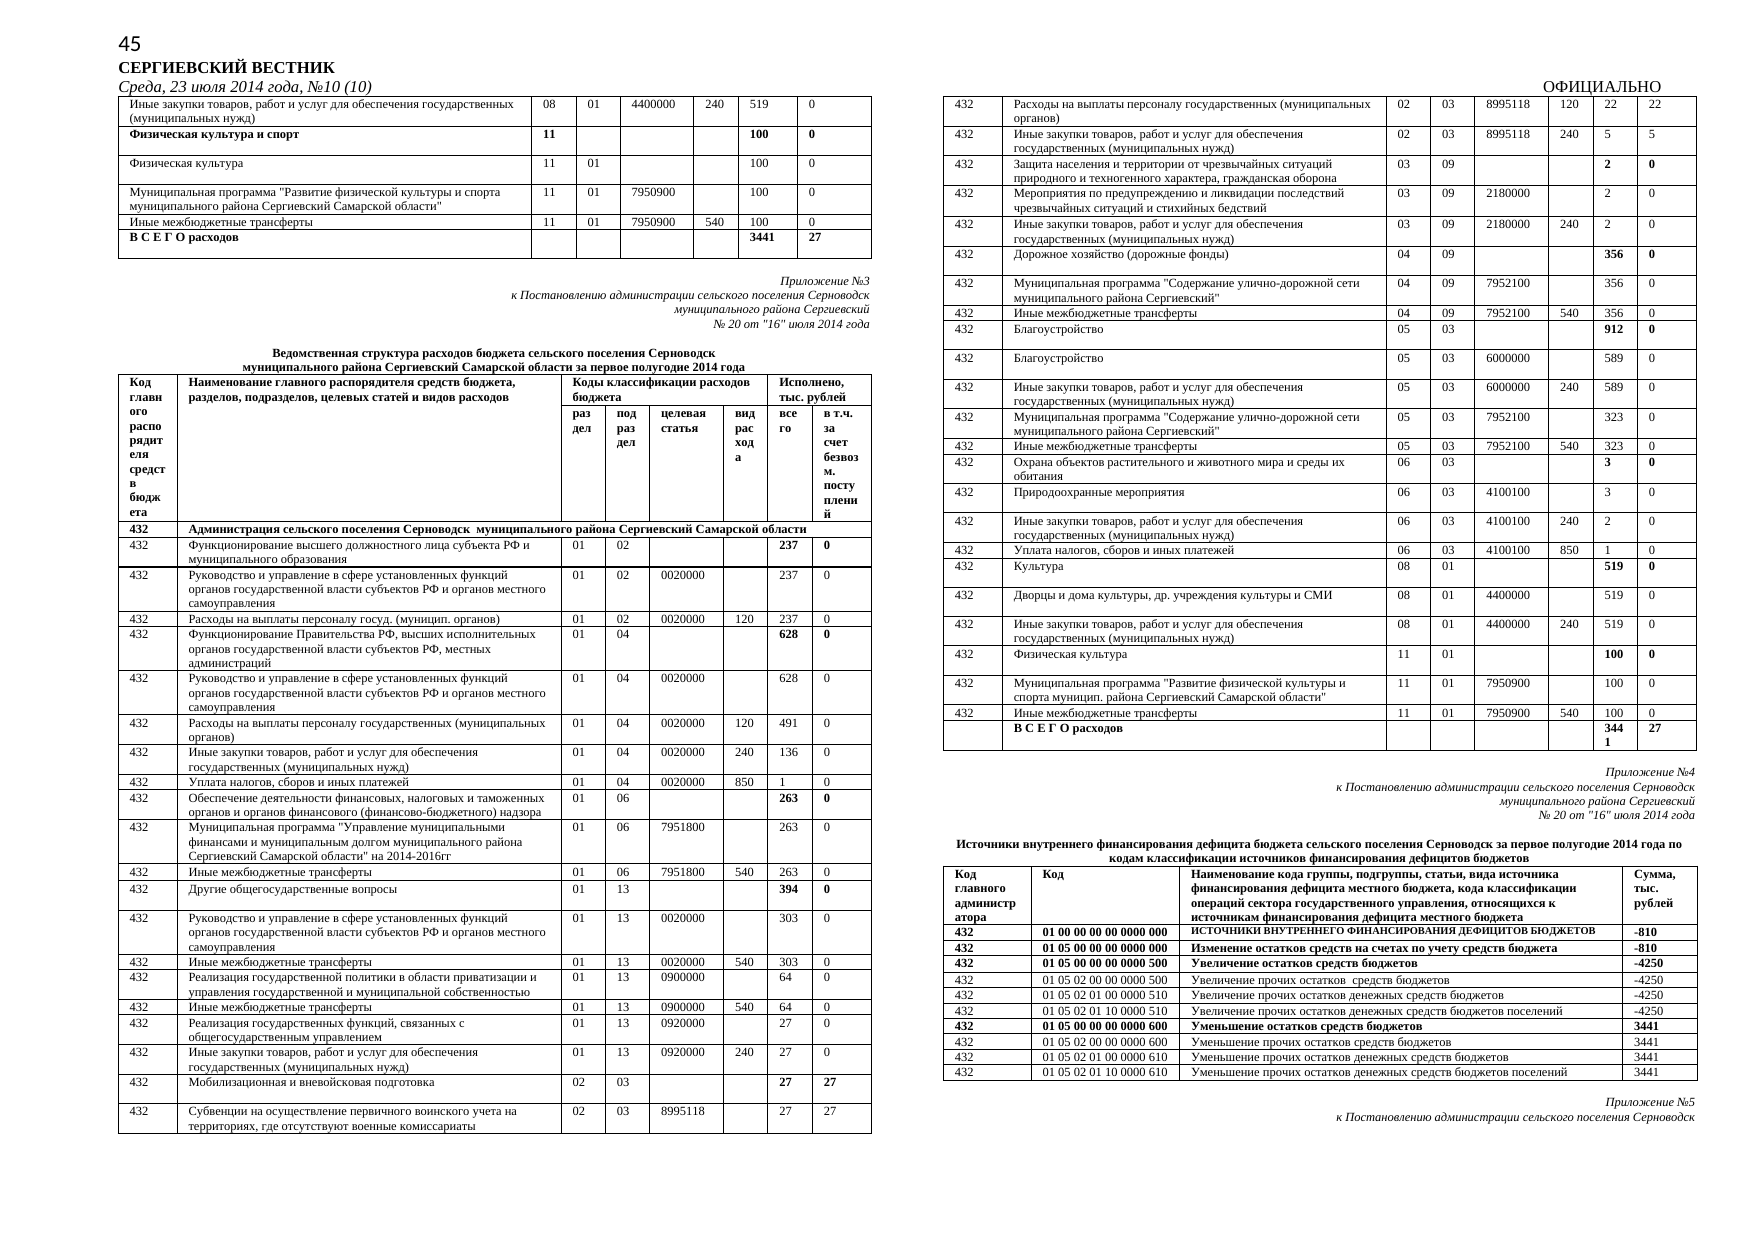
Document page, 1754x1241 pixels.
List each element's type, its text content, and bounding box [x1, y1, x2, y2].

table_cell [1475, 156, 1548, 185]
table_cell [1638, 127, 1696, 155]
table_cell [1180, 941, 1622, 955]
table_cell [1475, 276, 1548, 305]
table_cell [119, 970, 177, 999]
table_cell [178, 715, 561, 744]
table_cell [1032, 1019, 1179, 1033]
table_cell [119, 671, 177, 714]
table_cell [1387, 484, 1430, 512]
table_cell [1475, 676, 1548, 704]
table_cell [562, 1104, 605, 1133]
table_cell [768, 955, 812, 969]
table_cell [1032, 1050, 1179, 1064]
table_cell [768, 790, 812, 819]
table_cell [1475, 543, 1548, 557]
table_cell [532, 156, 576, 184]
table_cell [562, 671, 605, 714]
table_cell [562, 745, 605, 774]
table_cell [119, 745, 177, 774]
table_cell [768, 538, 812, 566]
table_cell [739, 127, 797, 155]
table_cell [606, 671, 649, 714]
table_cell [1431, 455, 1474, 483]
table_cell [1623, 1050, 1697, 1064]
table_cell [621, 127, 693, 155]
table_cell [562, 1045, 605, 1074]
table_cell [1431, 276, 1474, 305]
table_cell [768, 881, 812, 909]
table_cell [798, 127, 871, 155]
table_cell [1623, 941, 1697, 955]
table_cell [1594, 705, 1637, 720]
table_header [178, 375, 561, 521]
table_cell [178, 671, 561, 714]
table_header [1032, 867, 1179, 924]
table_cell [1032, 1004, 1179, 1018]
text к Постановлению администрации сельского поселения Серноводск [943, 779, 1695, 794]
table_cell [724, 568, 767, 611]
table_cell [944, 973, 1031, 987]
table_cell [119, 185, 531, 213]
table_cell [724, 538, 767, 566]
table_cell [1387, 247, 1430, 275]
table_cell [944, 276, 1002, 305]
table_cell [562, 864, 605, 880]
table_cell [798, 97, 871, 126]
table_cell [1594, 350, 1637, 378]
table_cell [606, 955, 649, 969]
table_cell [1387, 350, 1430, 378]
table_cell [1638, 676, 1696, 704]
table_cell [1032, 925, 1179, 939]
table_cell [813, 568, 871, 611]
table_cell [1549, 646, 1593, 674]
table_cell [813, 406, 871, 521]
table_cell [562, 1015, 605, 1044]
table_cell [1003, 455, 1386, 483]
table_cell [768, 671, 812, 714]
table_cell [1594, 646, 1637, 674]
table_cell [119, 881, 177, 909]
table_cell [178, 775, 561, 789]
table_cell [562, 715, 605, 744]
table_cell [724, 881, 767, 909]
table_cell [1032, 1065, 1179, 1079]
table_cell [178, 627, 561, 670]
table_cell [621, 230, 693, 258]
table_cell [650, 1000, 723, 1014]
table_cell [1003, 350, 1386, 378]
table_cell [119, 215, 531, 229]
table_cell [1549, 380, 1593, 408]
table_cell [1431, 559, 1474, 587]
text Приложение №5 [943, 1095, 1695, 1109]
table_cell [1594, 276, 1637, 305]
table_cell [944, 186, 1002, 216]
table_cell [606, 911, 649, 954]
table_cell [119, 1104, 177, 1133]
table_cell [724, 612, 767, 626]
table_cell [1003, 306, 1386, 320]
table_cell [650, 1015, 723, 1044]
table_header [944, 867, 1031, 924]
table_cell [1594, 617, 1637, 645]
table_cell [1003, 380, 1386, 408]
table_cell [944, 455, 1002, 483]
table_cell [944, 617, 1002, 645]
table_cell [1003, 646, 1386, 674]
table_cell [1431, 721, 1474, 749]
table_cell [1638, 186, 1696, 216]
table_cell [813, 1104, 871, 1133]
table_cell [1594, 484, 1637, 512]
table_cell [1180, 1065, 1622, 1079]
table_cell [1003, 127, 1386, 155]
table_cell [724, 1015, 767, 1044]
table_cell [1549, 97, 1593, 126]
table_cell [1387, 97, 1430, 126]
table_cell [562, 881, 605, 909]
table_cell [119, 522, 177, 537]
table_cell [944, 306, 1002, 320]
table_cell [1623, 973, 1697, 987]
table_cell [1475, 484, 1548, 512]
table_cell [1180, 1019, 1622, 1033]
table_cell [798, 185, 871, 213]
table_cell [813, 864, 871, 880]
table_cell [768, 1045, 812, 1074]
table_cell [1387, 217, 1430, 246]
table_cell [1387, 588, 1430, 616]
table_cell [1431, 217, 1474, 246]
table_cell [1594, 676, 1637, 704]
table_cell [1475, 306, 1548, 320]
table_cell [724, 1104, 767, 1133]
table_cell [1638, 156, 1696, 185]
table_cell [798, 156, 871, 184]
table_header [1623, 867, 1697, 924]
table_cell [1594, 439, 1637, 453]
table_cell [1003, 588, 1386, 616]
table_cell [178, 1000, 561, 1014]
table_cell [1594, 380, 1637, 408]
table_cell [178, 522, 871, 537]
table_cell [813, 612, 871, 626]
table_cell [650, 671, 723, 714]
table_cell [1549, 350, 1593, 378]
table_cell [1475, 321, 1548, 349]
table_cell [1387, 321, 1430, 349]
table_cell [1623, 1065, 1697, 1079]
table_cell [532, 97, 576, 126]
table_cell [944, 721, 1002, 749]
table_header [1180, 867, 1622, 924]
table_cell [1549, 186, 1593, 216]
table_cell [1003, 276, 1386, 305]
text к Постановлению администрации сельского поселения Серноводск [118, 288, 869, 302]
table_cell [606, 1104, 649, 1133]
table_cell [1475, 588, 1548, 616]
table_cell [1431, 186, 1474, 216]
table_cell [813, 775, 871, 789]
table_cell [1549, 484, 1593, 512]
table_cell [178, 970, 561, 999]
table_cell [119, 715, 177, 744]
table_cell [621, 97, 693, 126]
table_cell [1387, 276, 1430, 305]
text № 20 от "16" июля 2014 года [943, 808, 1695, 822]
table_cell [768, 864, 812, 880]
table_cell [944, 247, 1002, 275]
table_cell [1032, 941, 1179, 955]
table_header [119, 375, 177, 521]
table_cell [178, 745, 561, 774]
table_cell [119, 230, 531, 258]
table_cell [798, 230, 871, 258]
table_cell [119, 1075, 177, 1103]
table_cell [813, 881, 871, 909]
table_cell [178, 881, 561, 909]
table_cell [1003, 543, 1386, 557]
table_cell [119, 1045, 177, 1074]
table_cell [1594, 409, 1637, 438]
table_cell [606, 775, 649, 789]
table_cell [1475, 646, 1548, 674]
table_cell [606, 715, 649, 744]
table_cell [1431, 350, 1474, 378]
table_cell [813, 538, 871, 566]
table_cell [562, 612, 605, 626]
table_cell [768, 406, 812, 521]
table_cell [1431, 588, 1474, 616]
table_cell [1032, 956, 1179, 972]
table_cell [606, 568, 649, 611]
text Источники внутреннего финансирования дефицита бюджета сельского поселения Серноводск за первое полугодие 2014 года по кодам классификации источников финансирования дефицитов бюджетов [943, 837, 1695, 866]
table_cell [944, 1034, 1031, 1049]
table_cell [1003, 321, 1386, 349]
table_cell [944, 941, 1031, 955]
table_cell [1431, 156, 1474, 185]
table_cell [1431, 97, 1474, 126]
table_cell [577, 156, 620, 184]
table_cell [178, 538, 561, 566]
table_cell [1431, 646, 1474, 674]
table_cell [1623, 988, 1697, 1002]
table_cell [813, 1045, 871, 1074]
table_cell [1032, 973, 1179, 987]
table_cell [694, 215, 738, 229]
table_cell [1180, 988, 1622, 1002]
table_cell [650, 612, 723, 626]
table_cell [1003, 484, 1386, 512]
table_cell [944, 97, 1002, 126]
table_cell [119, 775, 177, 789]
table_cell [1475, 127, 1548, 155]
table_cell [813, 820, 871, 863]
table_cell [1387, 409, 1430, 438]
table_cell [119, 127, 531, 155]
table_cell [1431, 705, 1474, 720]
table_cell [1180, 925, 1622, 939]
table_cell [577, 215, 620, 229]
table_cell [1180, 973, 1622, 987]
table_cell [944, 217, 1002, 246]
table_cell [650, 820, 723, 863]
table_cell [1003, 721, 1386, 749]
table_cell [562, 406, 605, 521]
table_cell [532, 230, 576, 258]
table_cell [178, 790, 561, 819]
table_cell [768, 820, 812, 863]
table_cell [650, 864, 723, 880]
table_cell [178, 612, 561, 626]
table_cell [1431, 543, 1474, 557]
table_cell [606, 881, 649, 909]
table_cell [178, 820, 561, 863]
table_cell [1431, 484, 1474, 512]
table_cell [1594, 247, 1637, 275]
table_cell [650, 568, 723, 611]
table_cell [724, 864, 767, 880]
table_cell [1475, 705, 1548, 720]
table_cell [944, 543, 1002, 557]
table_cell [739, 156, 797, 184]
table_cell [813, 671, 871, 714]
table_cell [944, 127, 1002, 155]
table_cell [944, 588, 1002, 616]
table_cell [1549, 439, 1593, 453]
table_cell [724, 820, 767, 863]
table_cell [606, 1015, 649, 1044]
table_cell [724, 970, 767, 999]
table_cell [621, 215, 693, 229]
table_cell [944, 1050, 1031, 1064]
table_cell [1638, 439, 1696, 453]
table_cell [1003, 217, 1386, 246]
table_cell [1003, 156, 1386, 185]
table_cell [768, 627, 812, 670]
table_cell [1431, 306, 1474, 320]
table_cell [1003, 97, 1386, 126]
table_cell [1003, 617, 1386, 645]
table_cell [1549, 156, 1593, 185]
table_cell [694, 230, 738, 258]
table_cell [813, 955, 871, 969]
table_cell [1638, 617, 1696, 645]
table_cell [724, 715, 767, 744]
text муниципального района Сергиевский [943, 794, 1695, 808]
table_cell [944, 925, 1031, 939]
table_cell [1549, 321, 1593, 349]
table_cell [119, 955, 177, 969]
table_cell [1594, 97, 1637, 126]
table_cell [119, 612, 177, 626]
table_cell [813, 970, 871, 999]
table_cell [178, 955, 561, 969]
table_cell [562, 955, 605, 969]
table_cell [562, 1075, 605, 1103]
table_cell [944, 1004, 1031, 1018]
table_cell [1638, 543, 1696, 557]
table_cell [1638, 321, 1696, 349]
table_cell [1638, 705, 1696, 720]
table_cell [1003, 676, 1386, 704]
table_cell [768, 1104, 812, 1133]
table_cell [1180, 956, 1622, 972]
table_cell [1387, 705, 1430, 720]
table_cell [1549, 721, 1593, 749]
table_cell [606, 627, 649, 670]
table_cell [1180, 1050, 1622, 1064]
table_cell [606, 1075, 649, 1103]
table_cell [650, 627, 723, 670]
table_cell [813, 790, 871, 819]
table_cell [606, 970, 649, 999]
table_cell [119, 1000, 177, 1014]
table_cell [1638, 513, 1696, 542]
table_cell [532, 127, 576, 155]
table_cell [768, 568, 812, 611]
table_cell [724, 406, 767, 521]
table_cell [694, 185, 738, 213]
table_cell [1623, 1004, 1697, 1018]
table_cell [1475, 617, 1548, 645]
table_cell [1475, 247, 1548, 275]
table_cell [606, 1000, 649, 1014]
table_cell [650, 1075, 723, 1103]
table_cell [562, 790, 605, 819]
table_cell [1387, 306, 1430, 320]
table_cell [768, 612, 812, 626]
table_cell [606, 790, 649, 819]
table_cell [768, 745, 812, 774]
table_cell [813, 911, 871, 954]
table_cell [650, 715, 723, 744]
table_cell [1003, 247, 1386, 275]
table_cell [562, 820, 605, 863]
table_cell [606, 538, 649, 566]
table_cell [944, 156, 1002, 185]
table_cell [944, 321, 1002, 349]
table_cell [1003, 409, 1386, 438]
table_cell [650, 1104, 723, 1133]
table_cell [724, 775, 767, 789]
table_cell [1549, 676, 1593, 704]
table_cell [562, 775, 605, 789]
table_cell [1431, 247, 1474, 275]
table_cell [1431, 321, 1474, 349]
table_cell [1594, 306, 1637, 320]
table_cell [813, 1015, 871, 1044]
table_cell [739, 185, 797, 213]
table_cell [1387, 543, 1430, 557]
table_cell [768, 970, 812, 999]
text муниципального района Сергиевский [118, 302, 869, 317]
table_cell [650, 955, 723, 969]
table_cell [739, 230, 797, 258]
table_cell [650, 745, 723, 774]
text № 20 от "16" июля 2014 года [118, 317, 869, 331]
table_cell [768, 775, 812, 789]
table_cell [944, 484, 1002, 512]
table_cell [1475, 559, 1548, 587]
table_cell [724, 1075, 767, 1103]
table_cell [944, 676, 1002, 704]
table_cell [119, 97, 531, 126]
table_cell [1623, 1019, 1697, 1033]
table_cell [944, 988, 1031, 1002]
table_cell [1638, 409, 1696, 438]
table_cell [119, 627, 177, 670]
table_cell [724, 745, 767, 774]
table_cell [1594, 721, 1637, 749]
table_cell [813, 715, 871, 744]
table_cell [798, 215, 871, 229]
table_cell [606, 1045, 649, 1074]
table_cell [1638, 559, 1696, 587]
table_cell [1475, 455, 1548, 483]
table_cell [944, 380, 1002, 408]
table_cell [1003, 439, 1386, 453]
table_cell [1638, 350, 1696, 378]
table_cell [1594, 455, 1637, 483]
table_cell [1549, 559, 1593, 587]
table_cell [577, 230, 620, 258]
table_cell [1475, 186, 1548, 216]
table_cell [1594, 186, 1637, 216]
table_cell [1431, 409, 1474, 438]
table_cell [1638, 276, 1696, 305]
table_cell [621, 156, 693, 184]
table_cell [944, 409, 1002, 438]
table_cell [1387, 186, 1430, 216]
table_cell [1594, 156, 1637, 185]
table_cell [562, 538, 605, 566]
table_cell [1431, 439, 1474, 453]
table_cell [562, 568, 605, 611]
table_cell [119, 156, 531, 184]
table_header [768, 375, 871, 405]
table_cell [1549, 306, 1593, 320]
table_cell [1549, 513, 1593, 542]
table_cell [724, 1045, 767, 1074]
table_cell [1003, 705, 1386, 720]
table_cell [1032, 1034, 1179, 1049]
text Приложение №3 [118, 273, 869, 288]
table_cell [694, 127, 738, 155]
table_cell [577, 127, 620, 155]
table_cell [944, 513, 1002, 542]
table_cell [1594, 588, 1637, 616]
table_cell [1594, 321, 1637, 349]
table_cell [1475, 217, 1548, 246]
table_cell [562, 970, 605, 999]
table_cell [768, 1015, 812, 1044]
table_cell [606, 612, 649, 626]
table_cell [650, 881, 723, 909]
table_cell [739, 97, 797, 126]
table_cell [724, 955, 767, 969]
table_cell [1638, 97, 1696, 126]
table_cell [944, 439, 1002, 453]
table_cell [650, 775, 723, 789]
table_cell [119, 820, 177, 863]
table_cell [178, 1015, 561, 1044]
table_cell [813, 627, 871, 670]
text Ведомственная структура расходов бюджета сельского поселения Серноводск муниципального района Сергиевский Самарской области за первое полугодие 2014 года [118, 345, 869, 374]
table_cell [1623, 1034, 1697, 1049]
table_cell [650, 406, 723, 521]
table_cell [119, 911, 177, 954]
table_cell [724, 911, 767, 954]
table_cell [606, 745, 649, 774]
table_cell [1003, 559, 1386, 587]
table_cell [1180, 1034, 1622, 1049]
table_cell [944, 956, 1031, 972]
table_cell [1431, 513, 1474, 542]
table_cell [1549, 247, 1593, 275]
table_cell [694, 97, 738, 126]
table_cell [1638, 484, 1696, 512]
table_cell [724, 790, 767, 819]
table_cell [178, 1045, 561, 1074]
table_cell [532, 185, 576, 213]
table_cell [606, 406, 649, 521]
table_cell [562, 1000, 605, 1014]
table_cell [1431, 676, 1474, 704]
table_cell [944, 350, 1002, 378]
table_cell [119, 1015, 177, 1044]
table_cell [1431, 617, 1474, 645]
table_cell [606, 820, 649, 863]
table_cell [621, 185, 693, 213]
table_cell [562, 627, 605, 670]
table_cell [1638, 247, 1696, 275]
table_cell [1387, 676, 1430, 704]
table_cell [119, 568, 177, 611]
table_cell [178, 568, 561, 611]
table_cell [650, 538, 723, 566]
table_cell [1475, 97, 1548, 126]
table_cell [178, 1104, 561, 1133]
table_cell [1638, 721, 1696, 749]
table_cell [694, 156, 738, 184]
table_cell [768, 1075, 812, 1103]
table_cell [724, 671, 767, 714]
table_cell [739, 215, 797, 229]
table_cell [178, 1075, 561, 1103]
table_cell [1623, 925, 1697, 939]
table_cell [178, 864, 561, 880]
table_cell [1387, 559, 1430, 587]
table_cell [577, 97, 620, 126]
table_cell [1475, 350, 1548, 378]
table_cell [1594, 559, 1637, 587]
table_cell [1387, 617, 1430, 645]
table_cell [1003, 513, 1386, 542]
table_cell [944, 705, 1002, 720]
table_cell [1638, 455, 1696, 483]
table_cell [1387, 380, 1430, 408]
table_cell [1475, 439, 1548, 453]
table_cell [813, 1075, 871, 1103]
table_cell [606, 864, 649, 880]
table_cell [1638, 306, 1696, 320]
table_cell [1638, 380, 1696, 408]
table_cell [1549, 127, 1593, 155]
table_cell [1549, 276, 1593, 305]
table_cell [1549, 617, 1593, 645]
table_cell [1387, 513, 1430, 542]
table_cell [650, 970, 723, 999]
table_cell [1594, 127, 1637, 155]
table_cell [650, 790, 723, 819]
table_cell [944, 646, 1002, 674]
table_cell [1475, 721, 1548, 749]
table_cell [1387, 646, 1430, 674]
text Приложение №4 [943, 765, 1695, 779]
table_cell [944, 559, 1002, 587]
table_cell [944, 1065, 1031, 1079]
text к Постановлению администрации сельского поселения Серноводск [943, 1109, 1695, 1124]
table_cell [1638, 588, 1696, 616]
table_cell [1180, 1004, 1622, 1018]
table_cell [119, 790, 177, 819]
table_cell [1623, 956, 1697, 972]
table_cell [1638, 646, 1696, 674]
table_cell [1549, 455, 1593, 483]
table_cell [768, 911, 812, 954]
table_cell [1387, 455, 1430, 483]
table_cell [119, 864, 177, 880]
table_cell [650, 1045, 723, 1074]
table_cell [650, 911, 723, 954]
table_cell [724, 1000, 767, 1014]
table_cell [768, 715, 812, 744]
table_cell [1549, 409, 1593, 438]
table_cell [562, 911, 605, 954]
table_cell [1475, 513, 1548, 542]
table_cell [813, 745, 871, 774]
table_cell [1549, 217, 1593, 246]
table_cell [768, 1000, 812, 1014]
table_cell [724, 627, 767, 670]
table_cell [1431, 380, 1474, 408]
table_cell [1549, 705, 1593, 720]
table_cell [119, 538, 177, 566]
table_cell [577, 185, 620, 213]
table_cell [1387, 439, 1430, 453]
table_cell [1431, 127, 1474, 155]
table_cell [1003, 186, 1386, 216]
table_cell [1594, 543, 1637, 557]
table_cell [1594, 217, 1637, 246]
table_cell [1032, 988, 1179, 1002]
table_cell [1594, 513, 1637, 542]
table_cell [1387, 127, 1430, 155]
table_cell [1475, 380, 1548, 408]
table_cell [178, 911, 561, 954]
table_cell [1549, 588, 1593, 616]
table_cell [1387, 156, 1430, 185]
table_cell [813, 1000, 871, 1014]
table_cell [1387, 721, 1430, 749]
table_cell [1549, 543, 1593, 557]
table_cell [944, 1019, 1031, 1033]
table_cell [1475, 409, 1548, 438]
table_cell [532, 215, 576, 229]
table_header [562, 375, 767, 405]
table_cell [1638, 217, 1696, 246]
